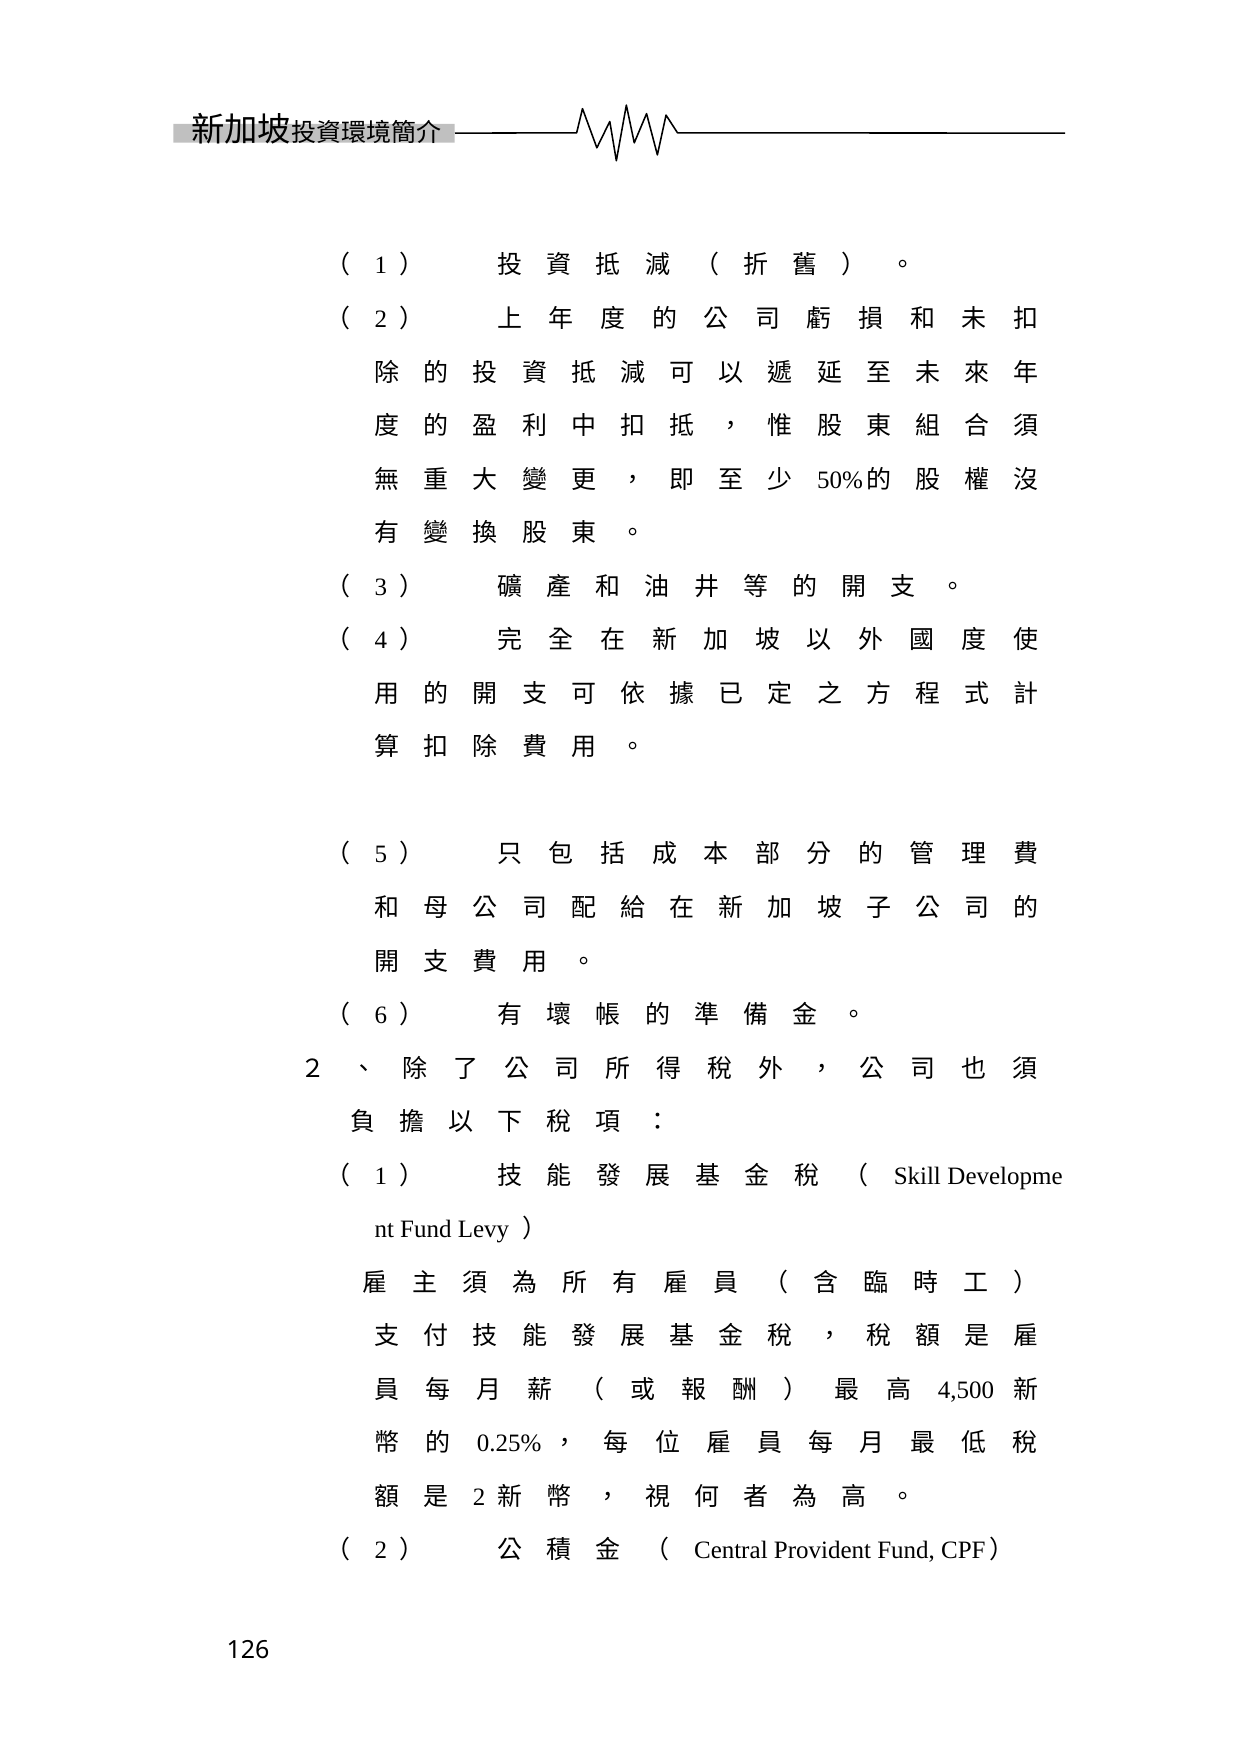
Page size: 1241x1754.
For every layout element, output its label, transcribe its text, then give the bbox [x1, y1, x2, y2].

text （4） 完全在新加坡以外國度使用的開支可依據已定之方程式計算扣除費用。 [301, 611, 1063, 772]
text （3） 礦產和油井等的開支。 [301, 557, 1063, 611]
text （1） 技能發展基金稅（Skill Development Fund Levy） [301, 1146, 1063, 1253]
text 雇主須為所有雇員（含臨時工）支付技能發展基金稅，稅額是雇員每月薪（或報酬）最高4,500新幣的0.25%，每位雇員每月最低稅額是2新幣，視何者為高。 [301, 1253, 1063, 1521]
text （5） 只包括成本部分的管理費和母公司配給在新加坡子公司的開支費用。 [301, 825, 1063, 986]
text （2） 上年度的公司虧損和未扣除的投資抵減可以遞延至未來年度的盈利中扣抵，惟股東組合須無重大變更，即至少50%的股權沒有變換股東。 [301, 290, 1063, 557]
text （1） 投資抵減（折舊）。 [301, 236, 1063, 290]
text （6） 有壞帳的準備金。 [301, 986, 1063, 1039]
text ２、除了公司所得稅外，公司也須負擔以下稅項： [276, 1039, 1063, 1146]
text （2） 公積金（Central Provident Fund, CPF） [301, 1521, 1063, 1575]
